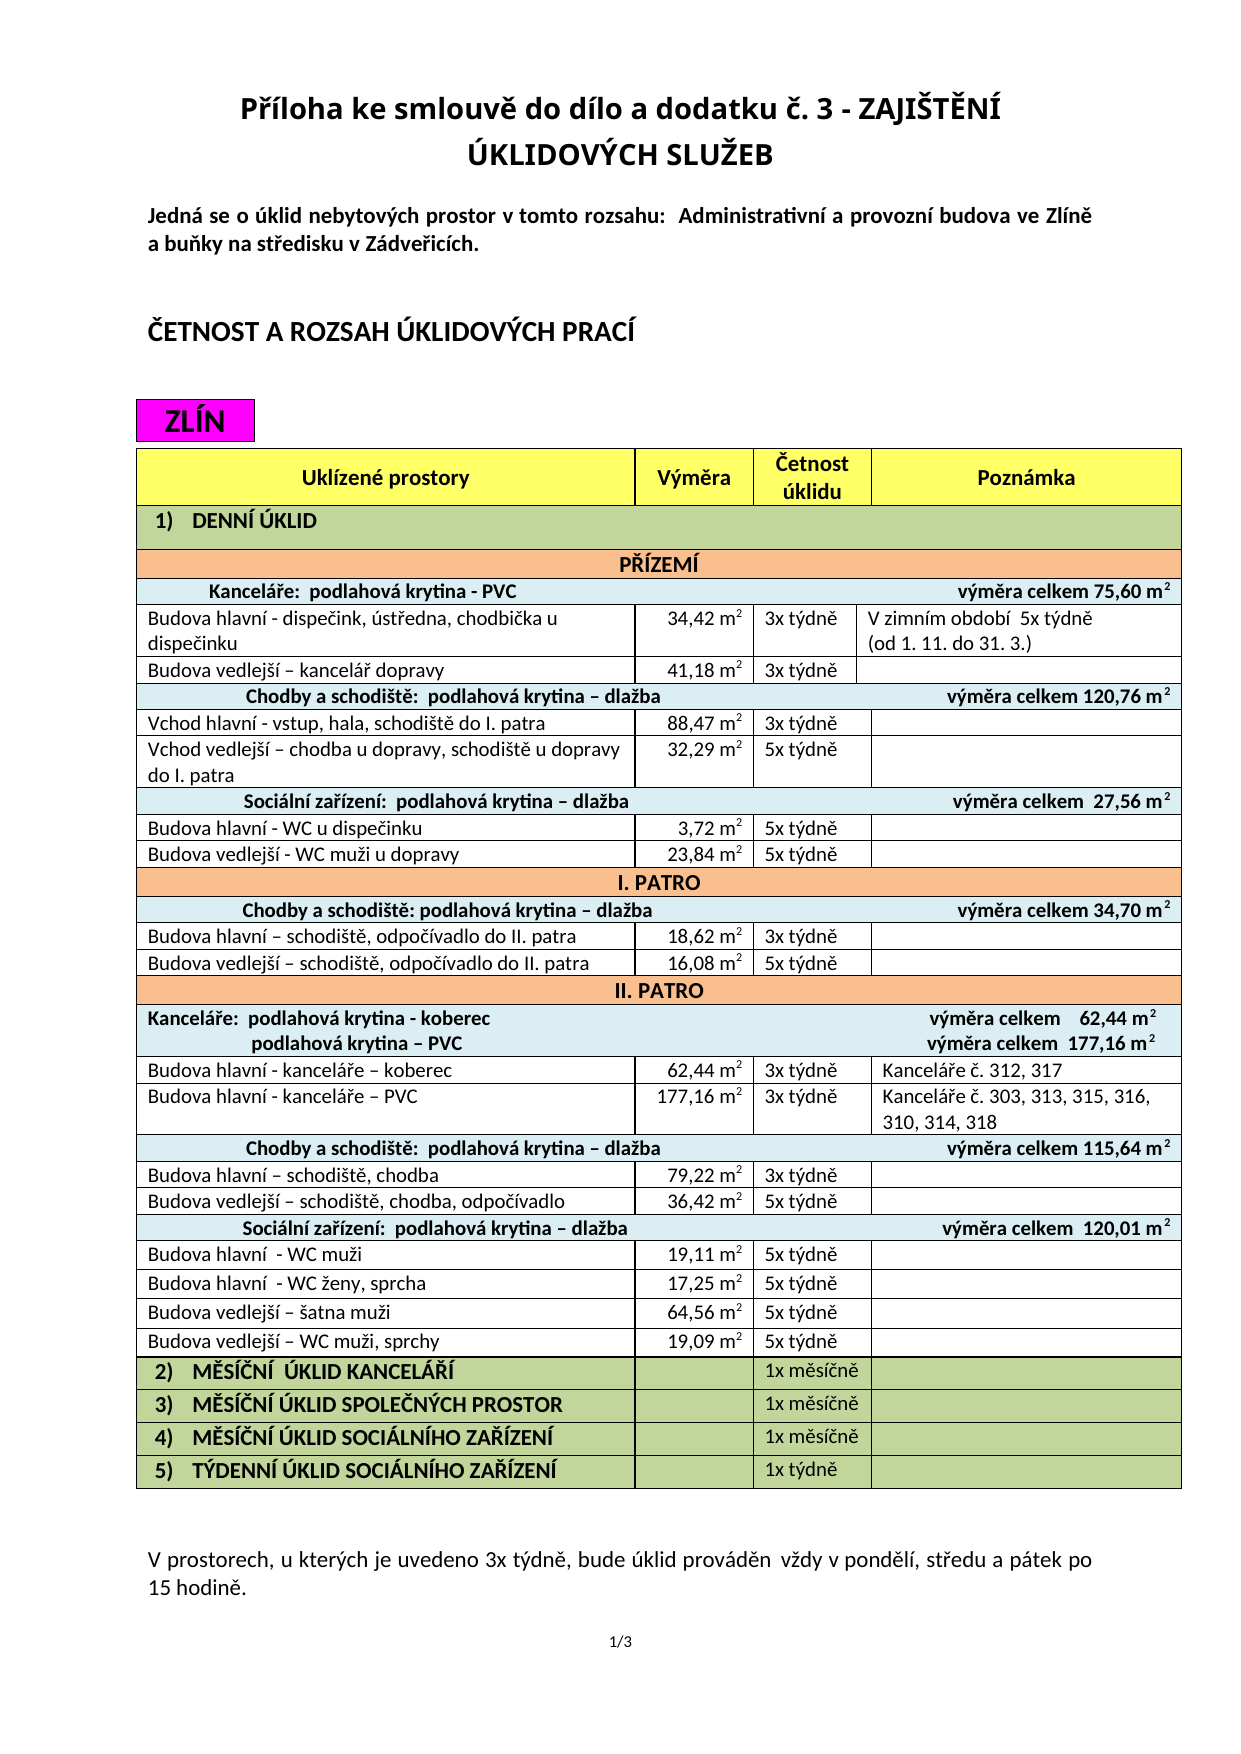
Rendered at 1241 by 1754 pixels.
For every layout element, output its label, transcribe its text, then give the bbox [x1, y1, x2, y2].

table_cell Budova vedlejší – WC muži, sprchy [137, 1329, 634, 1356]
table_cell Kanceláře: podlahová krytina - koberec výměra celkem 62,44 m2 podlahová krytina – PVC výměra celkem 177,16 m2 [137, 1005, 1181, 1056]
table_cell MĚSÍČNÍ ÚKLID SPOLEČNÝCH PROSTOR [137, 1390, 634, 1422]
table_cell 5x týdně [754, 1329, 871, 1356]
table_cell [872, 1299, 1181, 1327]
table_cell Budova hlavní - WC muži [137, 1241, 634, 1269]
table_cell 3x týdně [754, 1057, 871, 1082]
table_cell 5x týdně [754, 815, 871, 840]
table_cell Vchod vedlejší – chodba u dopravy, schodiště u dopravy do I. patra [137, 736, 634, 787]
table_cell 88,47 m2 [636, 710, 753, 735]
table_cell 1x měsíčně [754, 1390, 871, 1422]
table_cell 19,11 m2 [636, 1241, 753, 1269]
table_cell 34,42 m2 [636, 605, 753, 656]
table_cell 64,56 m2 [636, 1299, 753, 1327]
table_cell 3x týdně [754, 923, 871, 949]
table_cell MĚSÍČNÍ ÚKLID KANCELÁŘÍ [137, 1358, 634, 1389]
table_cell Kanceláře č. 303, 313, 315, 316, 310, 314, 318 [872, 1084, 1181, 1134]
table_cell Chodby a schodiště: podlahová krytina – dlažba výměra celkem 120,76 m2 [137, 684, 1181, 709]
table_cell TÝDENNÍ ÚKLID SOCIÁLNÍHO ZAŘÍZENÍ [137, 1456, 634, 1488]
table_cell DENNÍ ÚKLID [137, 506, 1181, 549]
table_cell Budova hlavní - WC ženy, sprcha [137, 1270, 634, 1298]
table_cell 19,09 m2 [636, 1329, 753, 1356]
table_cell Vchod hlavní - vstup, hala, schodiště do I. patra [137, 710, 634, 735]
table_cell 3x týdně [754, 605, 856, 656]
table_cell Sociální zařízení: podlahová krytina – dlažba výměra celkem 120,01 m2 [137, 1215, 1181, 1240]
table_cell 16,08 m2 [636, 950, 753, 975]
table_cell I. PATRO [137, 868, 1181, 896]
table_cell [872, 1390, 1181, 1422]
table_cell [636, 1358, 753, 1389]
table_cell 62,44 m2 [636, 1057, 753, 1082]
table_cell 3x týdně [754, 1084, 871, 1134]
table_cell 79,22 m2 [636, 1162, 753, 1187]
table_cell Kanceláře: podlahová krytina - PVC výměra celkem 75,60 m2 [137, 579, 1181, 604]
table_cell PŘÍZEMÍ [137, 550, 1181, 578]
table_cell 5x týdně [754, 1241, 871, 1269]
table_cell MĚSÍČNÍ ÚKLID SOCIÁLNÍHO ZAŘÍZENÍ [137, 1423, 634, 1455]
table_cell II. PATRO [137, 976, 1181, 1004]
table_cell Budova hlavní - dispečink, ústředna, chodbička u dispečinku [137, 605, 634, 656]
table_cell 23,84 m2 [636, 841, 753, 867]
table_cell [872, 1456, 1181, 1488]
table_cell Budova vedlejší – kancelář dopravy [137, 657, 634, 682]
table_cell [872, 1188, 1181, 1214]
table_cell [872, 1270, 1181, 1298]
text V prostorech, u kterých je uvedeno 3x týdně, bude úklid prováděn vždy v pondělí, středu a pátek po 15 hodině. [148, 1545, 1092, 1601]
table_cell Budova hlavní – schodiště, odpočívadlo do II. patra [137, 923, 634, 949]
table_cell 5x týdně [754, 1299, 871, 1327]
table_cell 18,62 m2 [636, 923, 753, 949]
table_header ZLÍN [137, 400, 254, 441]
table_cell 5x týdně [754, 950, 871, 975]
table_cell Budova hlavní - kanceláře – koberec [137, 1057, 634, 1082]
table_cell Budova hlavní - kanceláře – PVC [137, 1084, 634, 1134]
table_cell 3,72 m2 [636, 815, 753, 840]
table_cell Budova vedlejší - WC muži u dopravy [137, 841, 634, 867]
table_cell [636, 1456, 753, 1488]
table_cell [872, 923, 1181, 949]
table_cell [857, 657, 1181, 682]
table_cell 5x týdně [754, 1188, 871, 1214]
table_cell [872, 950, 1181, 975]
table_cell [872, 1358, 1181, 1389]
table_cell [872, 815, 1181, 840]
table_cell 3x týdně [754, 657, 856, 682]
table_cell 5x týdně [754, 736, 871, 787]
text ČETNOST A ROZSAH ÚKLIDOVÝCH PRACÍ [148, 313, 1092, 349]
table_cell V zimním období 5x týdně (od 1. 11. do 31. 3.) [857, 605, 1181, 656]
table_cell [872, 1162, 1181, 1187]
table_header Uklízené prostory [137, 449, 634, 505]
table_cell 3x týdně [754, 710, 871, 735]
table_cell [872, 710, 1181, 735]
table_cell [872, 1329, 1181, 1356]
table_cell Kanceláře č. 312, 317 [872, 1057, 1181, 1082]
table_cell 17,25 m2 [636, 1270, 753, 1298]
table_header Poznámka [872, 449, 1181, 505]
table_cell [872, 736, 1181, 787]
table_cell 177,16 m2 [636, 1084, 753, 1134]
table_cell [872, 1423, 1181, 1455]
table_cell 32,29 m2 [636, 736, 753, 787]
table_cell Budova vedlejší – šatna muži [137, 1299, 634, 1327]
table_cell 3x týdně [754, 1162, 871, 1187]
table_cell 1x týdně [754, 1456, 871, 1488]
table_cell 1x měsíčně [754, 1423, 871, 1455]
table_cell Sociální zařízení: podlahová krytina – dlažba výměra celkem 27,56 m2 [137, 788, 1181, 814]
table_cell 36,42 m2 [636, 1188, 753, 1214]
table_header Četnost úklidu [754, 449, 871, 505]
table_cell Chodby a schodiště: podlahová krytina – dlažba výměra celkem 34,70 m2 [137, 897, 1181, 922]
text Příloha ke smlouvě do dílo a dodatku č. 3 - ZAJIŠTĚNÍ ÚKLIDOVÝCH SLUŽEB [148, 89, 1092, 174]
table_cell Budova vedlejší – schodiště, chodba, odpočívadlo [137, 1188, 634, 1214]
table_cell 41,18 m2 [636, 657, 753, 682]
table_cell Budova hlavní - WC u dispečinku [137, 815, 634, 840]
table_cell 1x měsíčně [754, 1358, 871, 1389]
table_cell Budova hlavní – schodiště, chodba [137, 1162, 634, 1187]
table_cell Chodby a schodiště: podlahová krytina – dlažba výměra celkem 115,64 m2 [137, 1135, 1181, 1161]
text Jedná se o úklid nebytových prostor v tomto rozsahu: Administrativní a provozní budova ve Zlíně a buňky na středisku v Zádveřicích. [148, 201, 1092, 257]
table_cell [872, 841, 1181, 867]
table_cell [636, 1423, 753, 1455]
table_header Výměra [636, 449, 753, 505]
table_cell 5x týdně [754, 841, 871, 867]
table_cell 5x týdně [754, 1270, 871, 1298]
table_cell [636, 1390, 753, 1422]
table_cell [872, 1241, 1181, 1269]
table_cell Budova vedlejší – schodiště, odpočívadlo do II. patra [137, 950, 634, 975]
